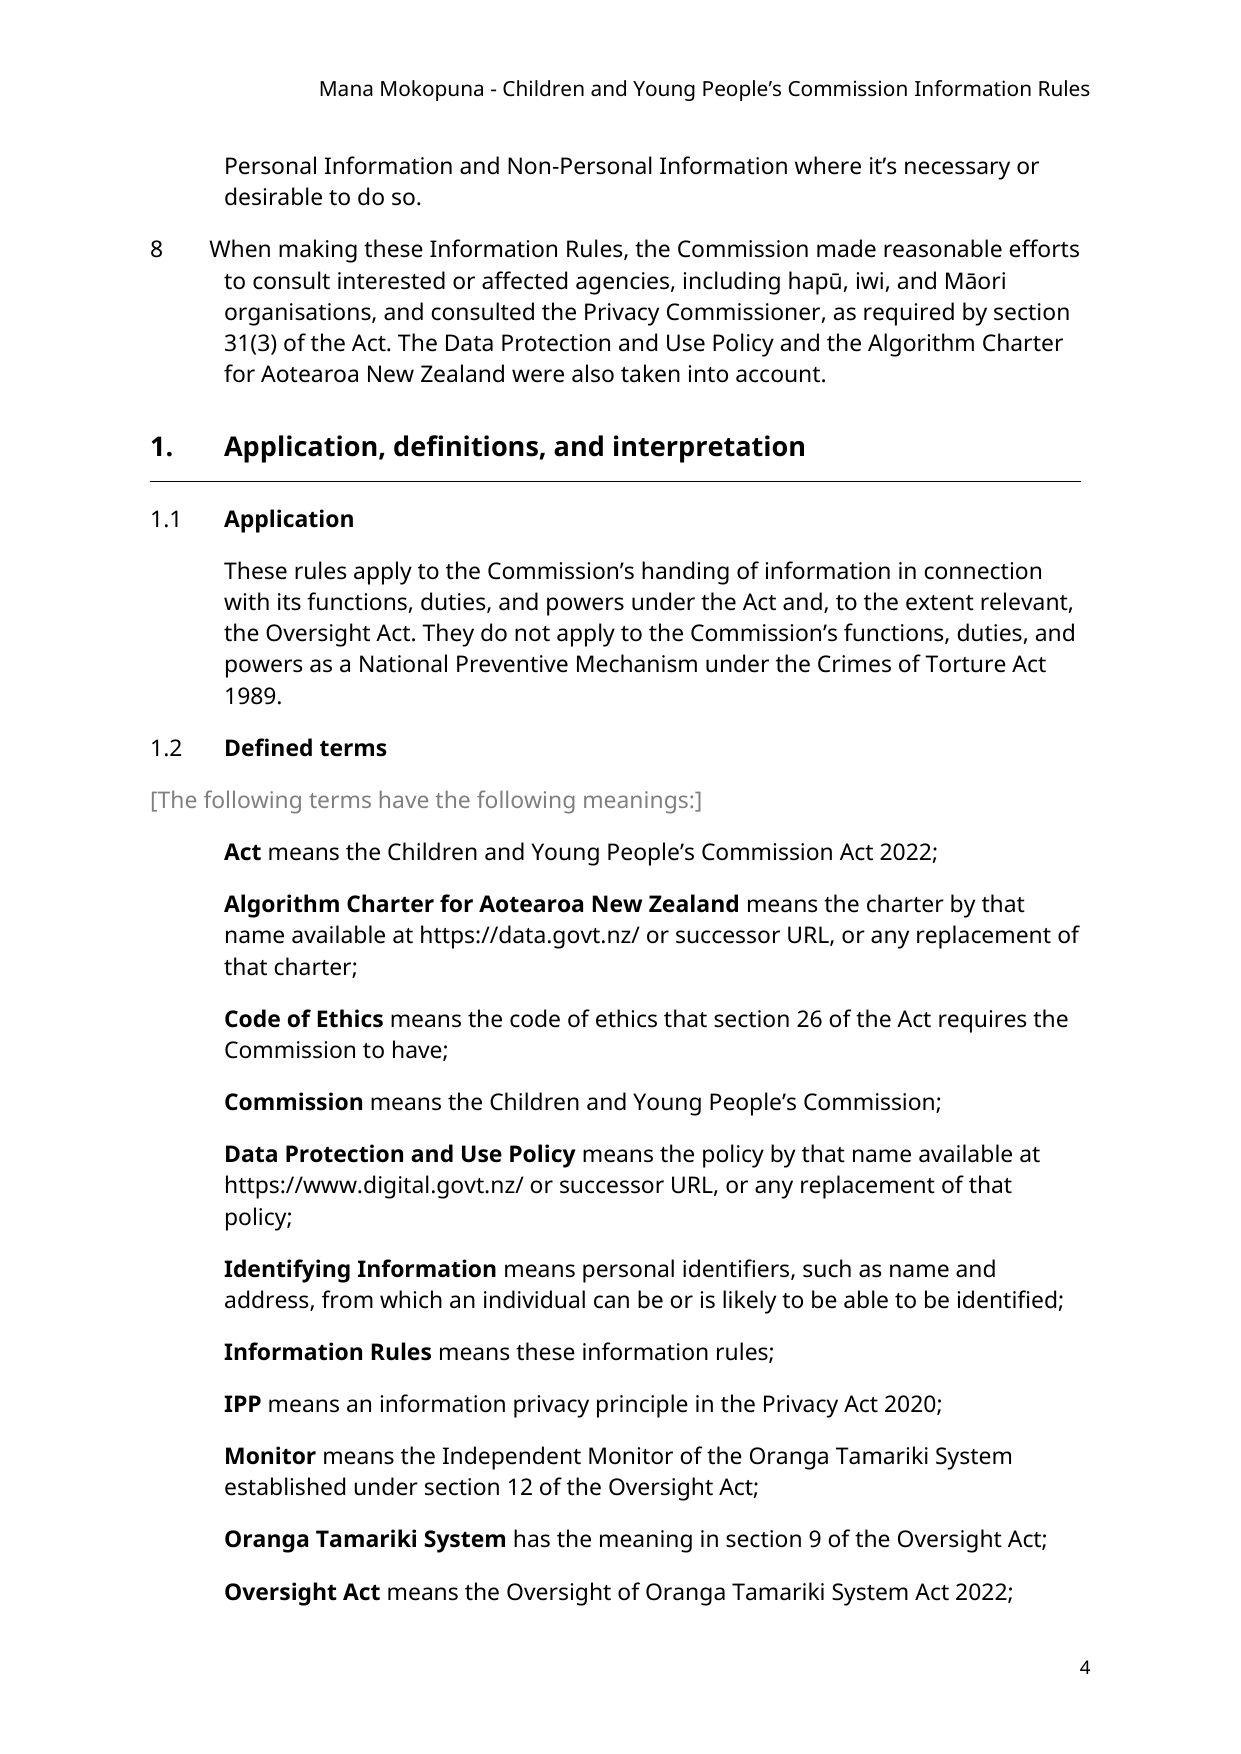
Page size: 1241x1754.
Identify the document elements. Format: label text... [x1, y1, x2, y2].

list Identifying Information means personal identifiers, such as name and address, from which an individual can be or is likely to be able to be identified; [224, 1252, 1081, 1315]
list Oversight Act means the Oversight of Oranga Tamariki System Act 2022; [224, 1575, 1081, 1607]
text When making these Information Rules, the Commission made reasonable efforts to consult interested or affected agencies, including hapū, iwi, and Māori organisations, and consulted the Privacy Commissioner, as required by section 31(3) of the Act. The Data Protection and Use Policy and the Algorithm Charter for Aotearoa New Zealand were also taken into account. [150, 233, 1081, 389]
list [The following terms have the following meanings:] [150, 784, 1081, 815]
list Commission means the Children and Young People’s Commission; [224, 1086, 1081, 1117]
list Oranga Tamariki System has the meaning in section 9 of the Oversight Act; [224, 1523, 1081, 1554]
list Code of Ethics means the code of ethics that section 26 of the Act requires the Commission to have; [224, 1002, 1081, 1065]
list Monitor means the Independent Monitor of the Oranga Tamariki System established under section 12 of the Oversight Act; [224, 1440, 1081, 1502]
list Act means the Children and Young People’s Commission Act 2022; [224, 836, 1081, 867]
list Information Rules means these information rules; [224, 1336, 1081, 1367]
list Application [150, 502, 1081, 534]
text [150, 150, 1081, 212]
list Algorithm Charter for Aotearoa New Zealand means the charter by that name available at https://data.govt.nz/ or successor URL, or any replacement of that charter; [224, 888, 1081, 982]
text Defined terms [150, 732, 1081, 763]
list Application, definitions, and interpretation [150, 427, 1081, 481]
list These rules apply to the Commission’s handing of information in connection with its functions, duties, and powers under the Act and, to the extent relevant, the Oversight Act. They do not apply to the Commission’s functions, duties, and powers as a National Preventive Mechanism under the Crimes of Torture Act 1989. [224, 554, 1081, 711]
list Data Protection and Use Policy means the policy by that name available at https://www.digital.govt.nz/ or successor URL, or any replacement of that policy; [224, 1138, 1081, 1232]
list IPP means an information privacy principle in the Privacy Act 2020; [224, 1388, 1081, 1419]
